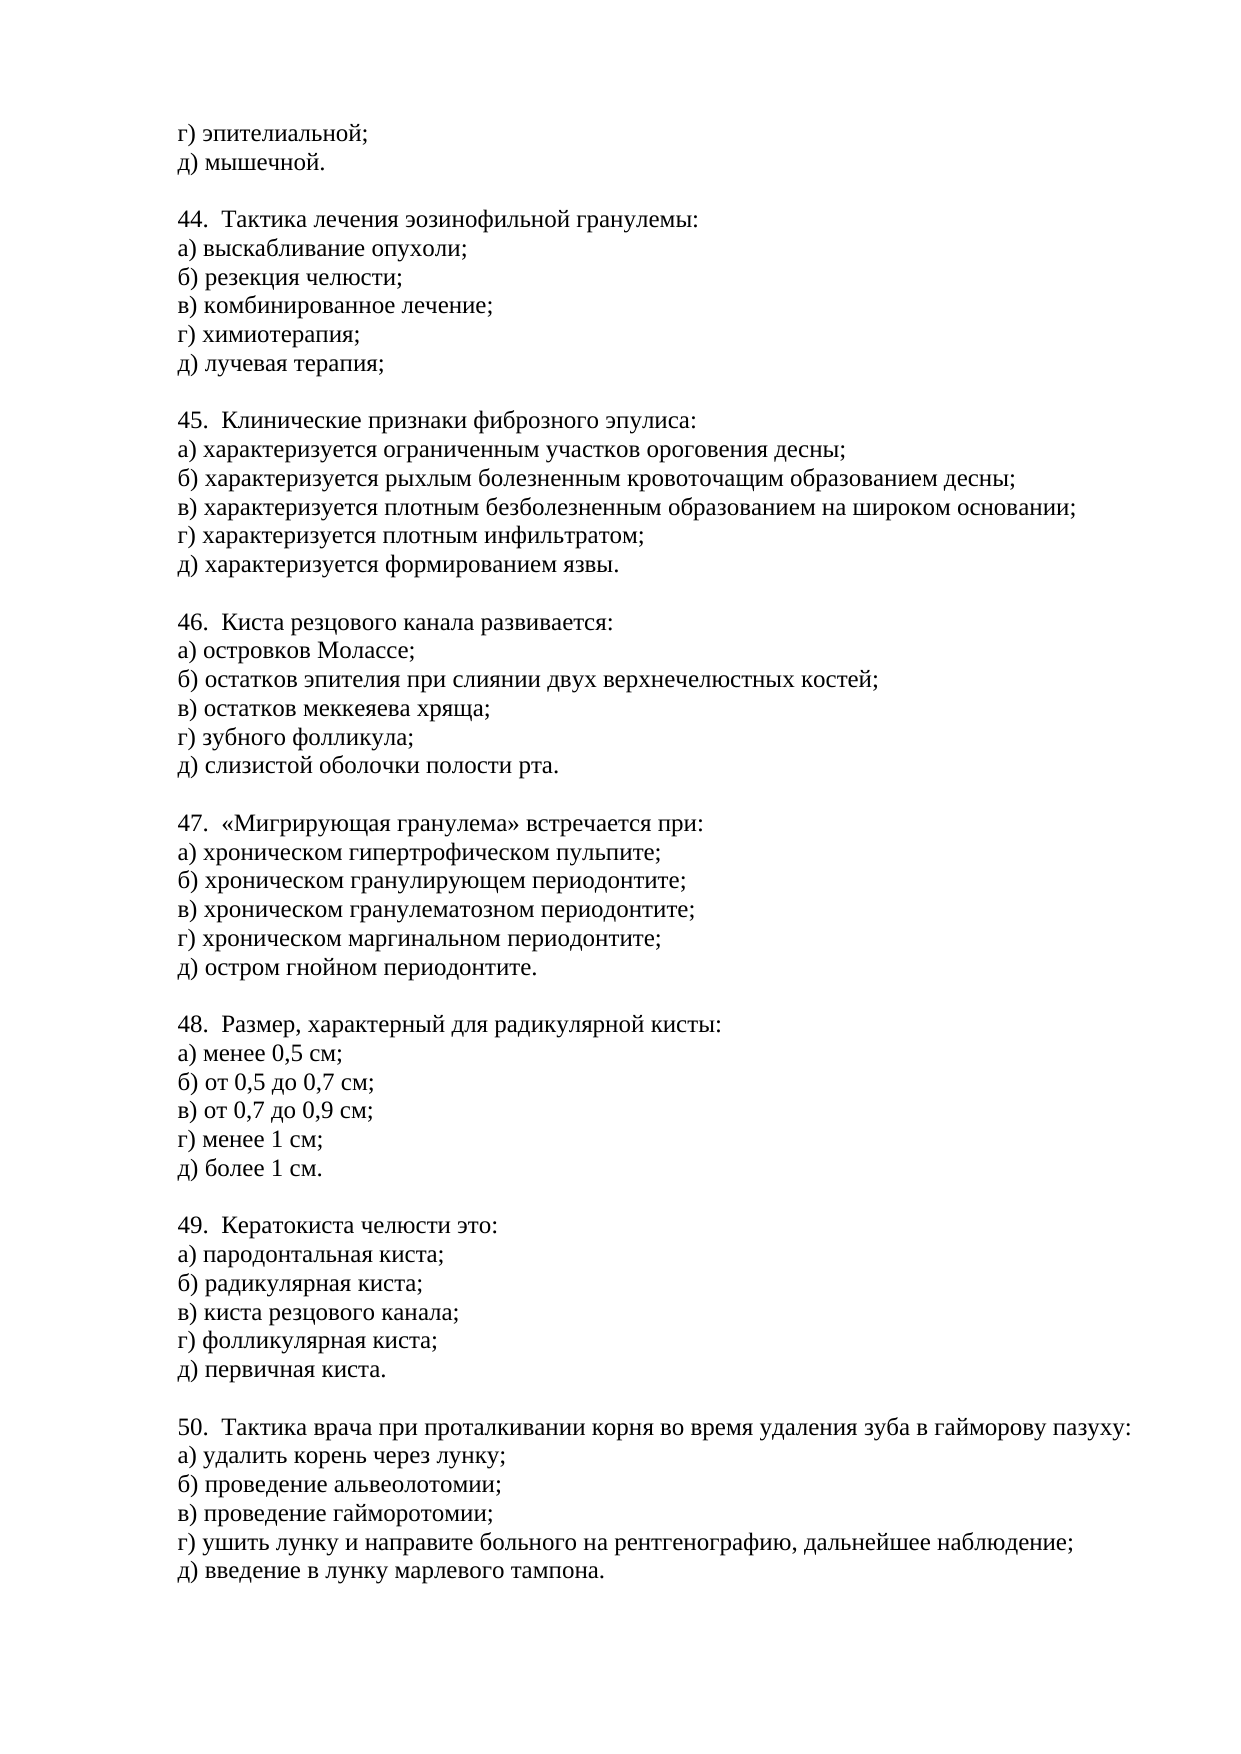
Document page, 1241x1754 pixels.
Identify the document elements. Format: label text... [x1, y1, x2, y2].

text 44. Тактика лечения эозинофильной гранулемы: [177, 204, 1152, 233]
text б) остатков эпителия при слиянии двух верхнечелюстных костей; [177, 664, 1152, 693]
text 46. Киста резцового канала развивается: [177, 607, 1152, 636]
text б) характеризуется рыхлым болезненным кровоточащим образованием десны; [177, 463, 1152, 492]
text д) введение в лунку марлевого тампона. [177, 1556, 1152, 1584]
text а) характеризуется ограниченным участков ороговения десны; [177, 434, 1152, 463]
text а) островков Молассе; [177, 636, 1152, 664]
text г) фолликулярная киста; [177, 1326, 1152, 1354]
text 49. Кератокиста челюсти это: [177, 1211, 1152, 1239]
text 48. Размер, характерный для радикулярной кисты: [177, 1009, 1152, 1038]
text в) киста резцового канала; [177, 1297, 1152, 1326]
text б) радикулярная киста; [177, 1268, 1152, 1297]
text г) характеризуется плотным инфильтратом; [177, 521, 1152, 549]
text г) химиотерапия; [177, 319, 1152, 348]
text в) хроническом гранулематозном периодонтите; [177, 894, 1152, 923]
text в) проведение гайморотомии; [177, 1498, 1152, 1527]
text д) более 1 см. [177, 1153, 1152, 1182]
text д) остром гнойном периодонтите. [177, 952, 1152, 981]
text а) удалить корень через лунку; [177, 1441, 1152, 1469]
text а) выскабливание опухоли; [177, 233, 1152, 262]
text г) зубного фолликула; [177, 722, 1152, 751]
text г) менее 1 см; [177, 1124, 1152, 1153]
text в) комбинированное лечение; [177, 291, 1152, 319]
text б) резекция челюсти; [177, 262, 1152, 291]
text д) лучевая терапия; [177, 348, 1152, 377]
text а) хроническом гипертрофическом пульпите; [177, 837, 1152, 866]
text б) проведение альвеолотомии; [177, 1469, 1152, 1498]
text б) от 0,5 до 0,7 см; [177, 1067, 1152, 1096]
text б) хроническом гранулирующем периодонтите; [177, 866, 1152, 894]
text д) первичная киста. [177, 1354, 1152, 1383]
text в) от 0,7 до 0,9 см; [177, 1096, 1152, 1124]
text г) эпителиальной; [177, 118, 1152, 147]
text д) мышечной. [177, 147, 1152, 176]
text а) менее 0,5 см; [177, 1038, 1152, 1067]
text в) характеризуется плотным безболезненным образованием на широком основании; [177, 492, 1152, 521]
text 47. «Мигрирующая гранулема» встречается при: [177, 808, 1152, 837]
text г) ушить лунку и направите больного на рентгенографию, дальнейшее наблюдение; [177, 1527, 1152, 1556]
text г) хроническом маргинальном периодонтите; [177, 923, 1152, 952]
text д) слизистой оболочки полости рта. [177, 751, 1152, 779]
text а) пародонтальная киста; [177, 1239, 1152, 1268]
text 45. Клинические признаки фиброзного эпулиса: [177, 406, 1152, 434]
text в) остатков меккеяева хряща; [177, 693, 1152, 722]
text д) характеризуется формированием язвы. [177, 549, 1152, 578]
text 50. Тактика врача при проталкивании корня во время удаления зуба в гайморову пазуху: [177, 1412, 1152, 1441]
